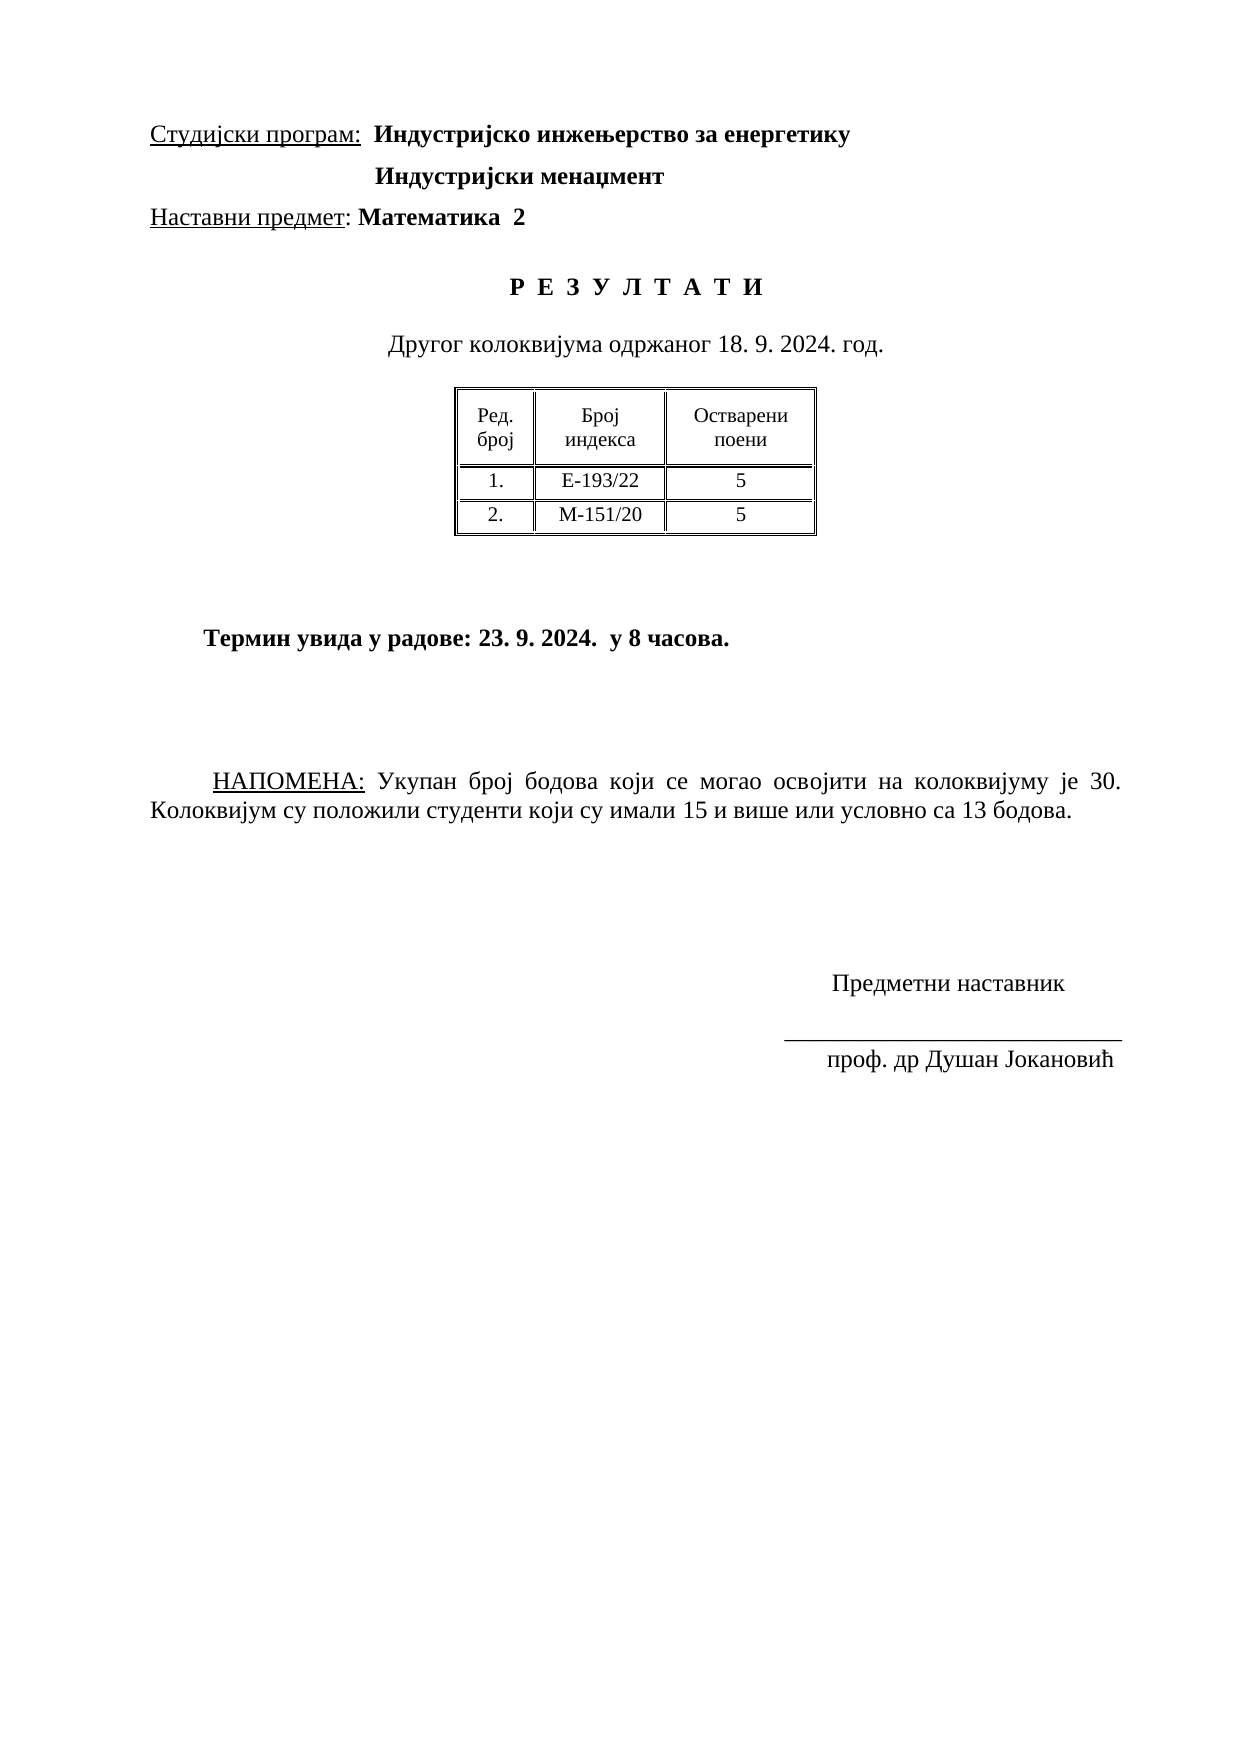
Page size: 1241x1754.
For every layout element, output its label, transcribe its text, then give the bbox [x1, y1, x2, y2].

table_header Број индекса [535, 388, 666, 464]
text Термин увида у радове: 23. 9. 2024. у 8 часова. [84, 623, 1122, 651]
text Р Е З У Л Т А Т И [150, 272, 1122, 301]
text проф. др Душан Јокановић [150, 1044, 1122, 1073]
text ___________________________ [150, 1016, 1122, 1044]
table_header Ред. број [456, 388, 535, 464]
text НАПОМЕНА: Укупан број бодова који се могао освoјити на колоквијуму је 30. Колоквијум су положили студенти који су имали 15 и више или условно са 13 бодова. [84, 766, 1122, 824]
table_cell E-193/22 [536, 468, 664, 499]
table_header Остварени поени [666, 390, 814, 464]
table_cell 5 [666, 464, 816, 499]
table_cell 1. [456, 464, 535, 499]
text Предметни наставник [150, 968, 1122, 996]
text Индустријски менаџмент [150, 161, 1122, 189]
table_cell 5 [666, 499, 816, 533]
text Другог колоквијума одржаног 18. 9. 2024. год. [150, 329, 1122, 358]
table_cell M-151/20 [535, 499, 666, 533]
table_cell 2. [456, 499, 535, 533]
text Наставни предмет: Математика 2 [150, 202, 1122, 231]
text Студијски програм: Индустријско инжењерство за енергетику [150, 119, 1122, 148]
